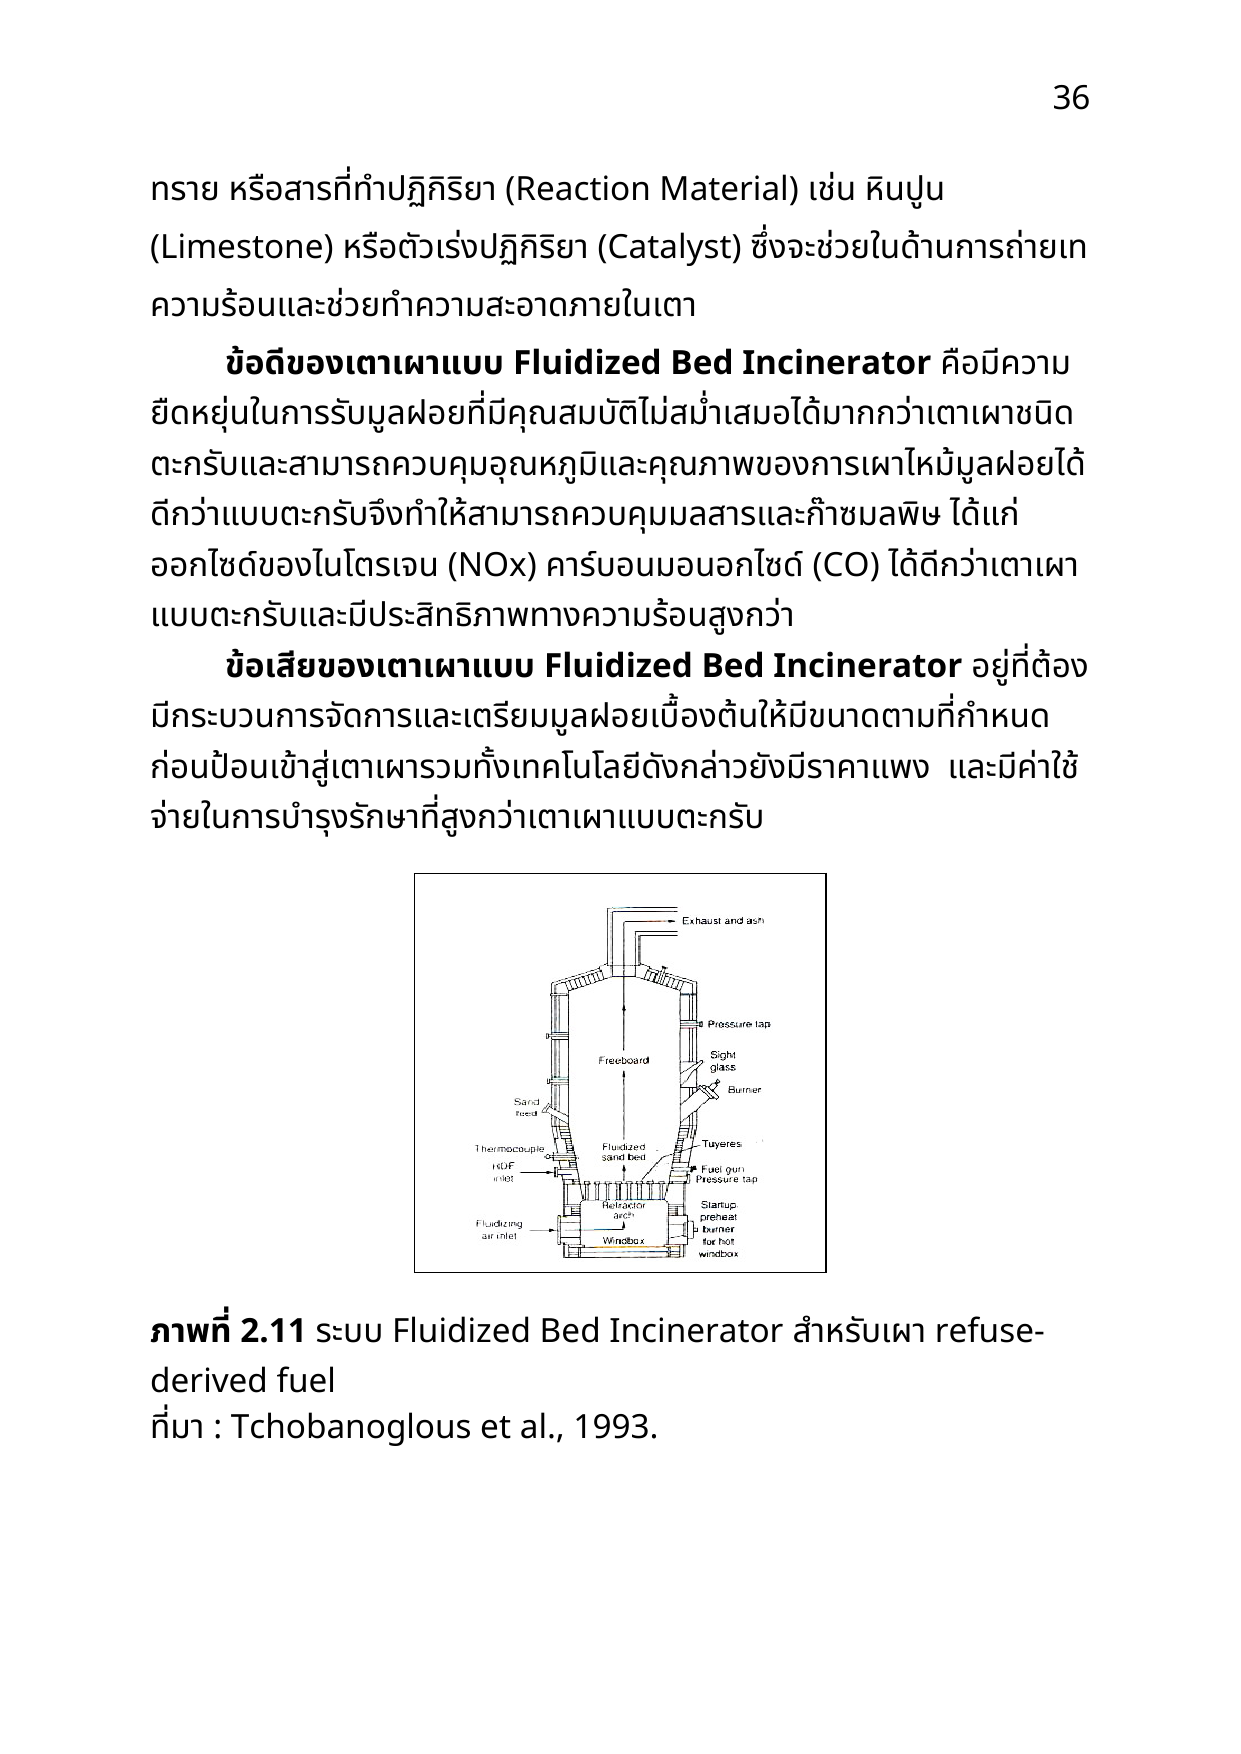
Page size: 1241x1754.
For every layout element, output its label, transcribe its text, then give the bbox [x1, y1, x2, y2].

picture [415, 874, 825, 1272]
text ภาพที่ 2.11 ระบบ Fluidized Bed Incinerator สำหรับเผา refuse-derived fuel [150, 1306, 1090, 1402]
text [150, 164, 1090, 331]
text ที่มา : Tchobanoglous et al., 1993. [150, 1402, 1090, 1453]
text ข้อดีของเตาเผาแบบ Fluidized Bed Incinerator คือมีความยืดหยุ่นในการรับมูลฝอยที่มีคุณสมบัติไม่สม่ำเสมอได้มากกว่าเตาเผาชนิดตะกรับและสามารถควบคุมอุณหภูมิและคุณภาพของการเผาไหม้มูลฝอยได้ดีกว่าแบบตะกรับจึงทำให้สามารถควบคุมมลสารและก๊าซมลพิษ ได้แก่ ออกไซด์ของไนโตรเจน (NOx) คาร์บอนมอนอกไซด์ (CO) ได้ดีกว่าเตาเผาแบบตะกรับและมีประสิทธิภาพทางความร้อนสูงกว่า ข้อเสียของเตาเผาแบบ Fluidized Bed Incinerator อยู่ที่ต้องมีกระบวนการจัดการและเตรียมมูลฝอยเบื้องต้นให้มีขนาดตามที่กำหนดก่อนป้อนเข้าสู่เตาเผารวมทั้งเทคโนโลยีดังกล่าวยังมีราคาแพง และมีค่าใช้จ่ายในการบำรุงรักษาที่สูงกว่าเตาเผาแบบตะกรับ [150, 339, 1090, 843]
